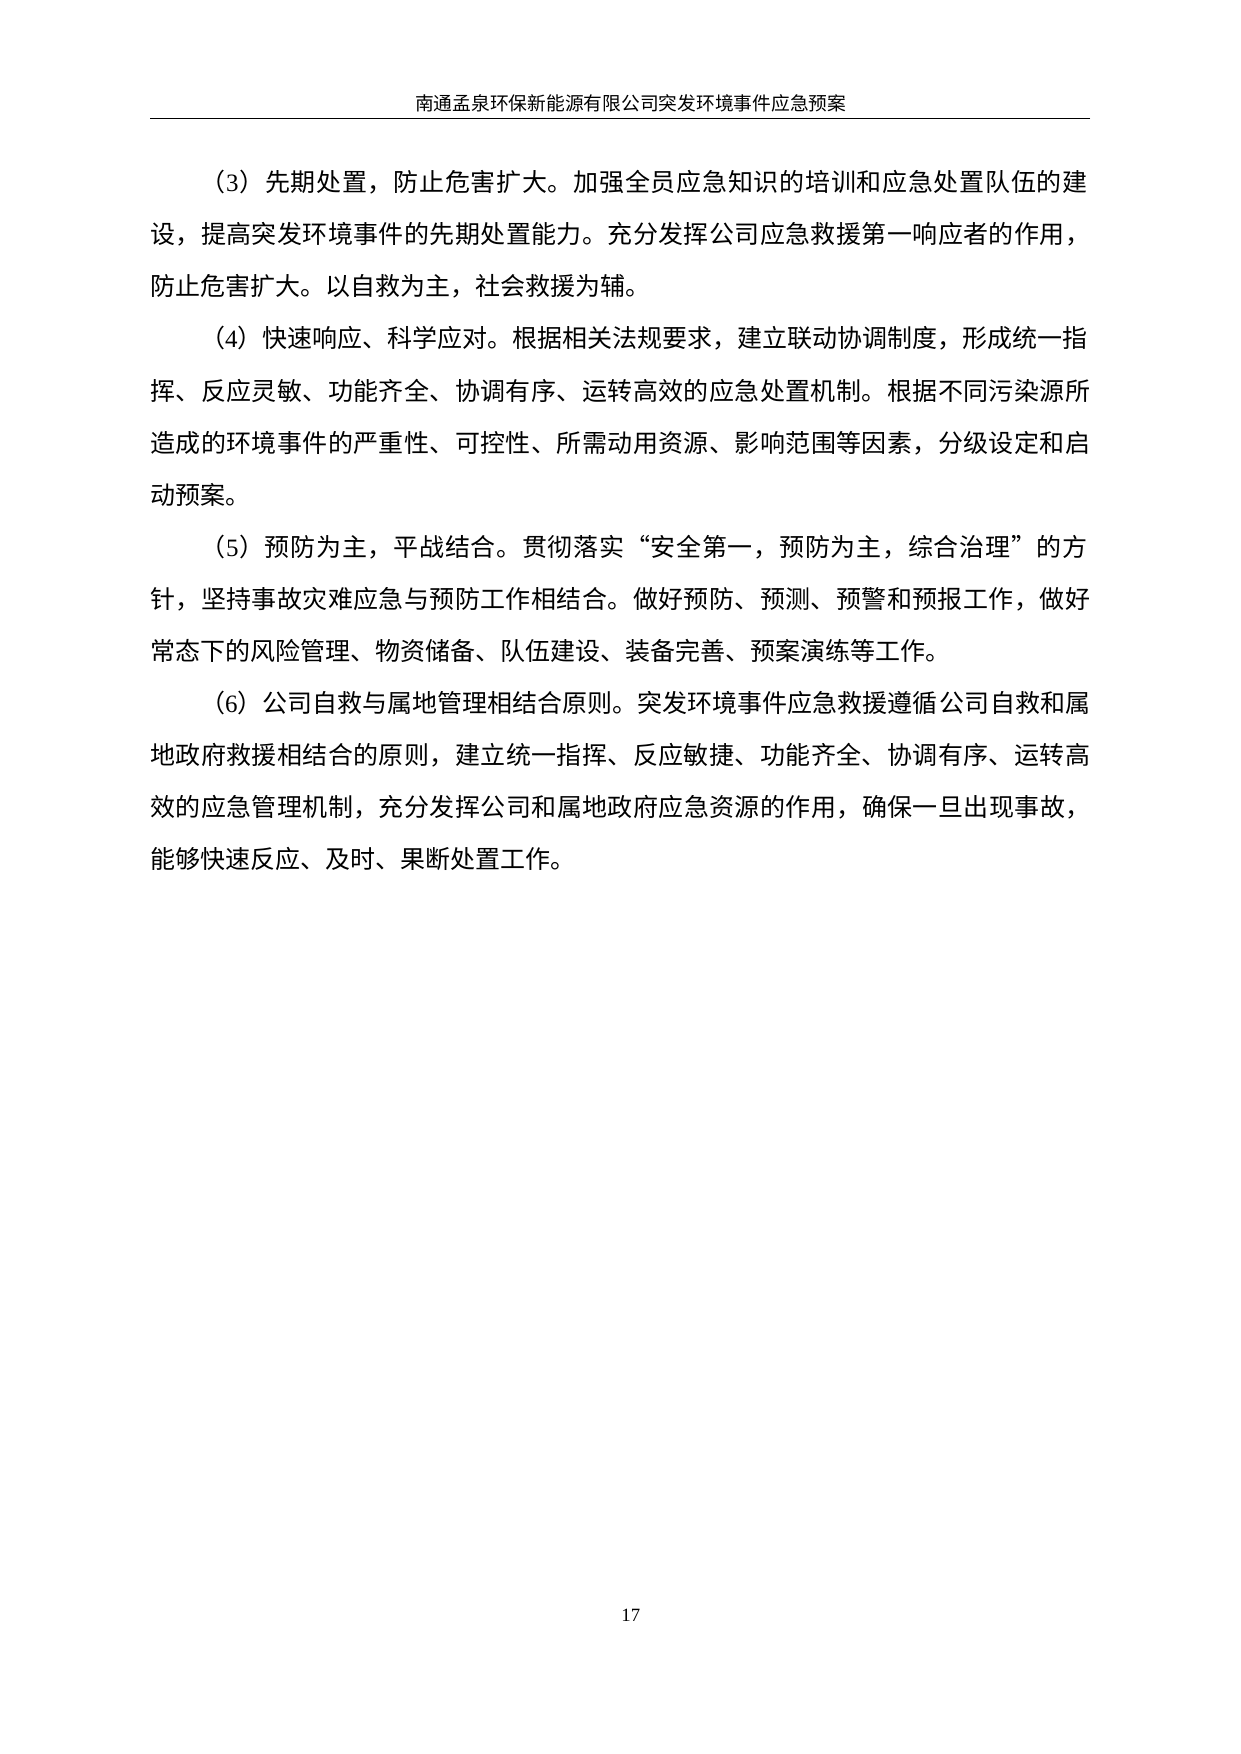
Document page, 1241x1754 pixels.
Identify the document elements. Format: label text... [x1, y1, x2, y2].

text （4）快速响应、科学应对。根据相关法规要求，建立联动协调制度，形成统一指挥、反应灵敏、功能齐全、协调有序、运转高效的应急处置机制。根据不同污染源所造成的环境事件的严重性、可控性、所需动用资源、影响范围等因素，分级设定和启动预案。 [150, 306, 1090, 514]
text （5）预防为主，平战结合。贯彻落实“安全第一，预防为主，综合治理”的方针，坚持事故灾难应急与预防工作相结合。做好预防、预测、预警和预报工作，做好常态下的风险管理、物资储备、队伍建设、装备完善、预案演练等工作。 [150, 514, 1090, 671]
text （6）公司自救与属地管理相结合原则。突发环境事件应急救援遵循公司自救和属地政府救援相结合的原则，建立统一指挥、反应敏捷、功能齐全、协调有序、运转高效的应急管理机制，充分发挥公司和属地政府应急资源的作用，确保一旦出现事故，能够快速反应、及时、果断处置工作。 [150, 671, 1090, 879]
text （3）先期处置，防止危害扩大。加强全员应急知识的培训和应急处置队伍的建设，提高突发环境事件的先期处置能力。充分发挥公司应急救援第一响应者的作用，防止危害扩大。以自救为主，社会救援为辅。 [150, 150, 1090, 306]
